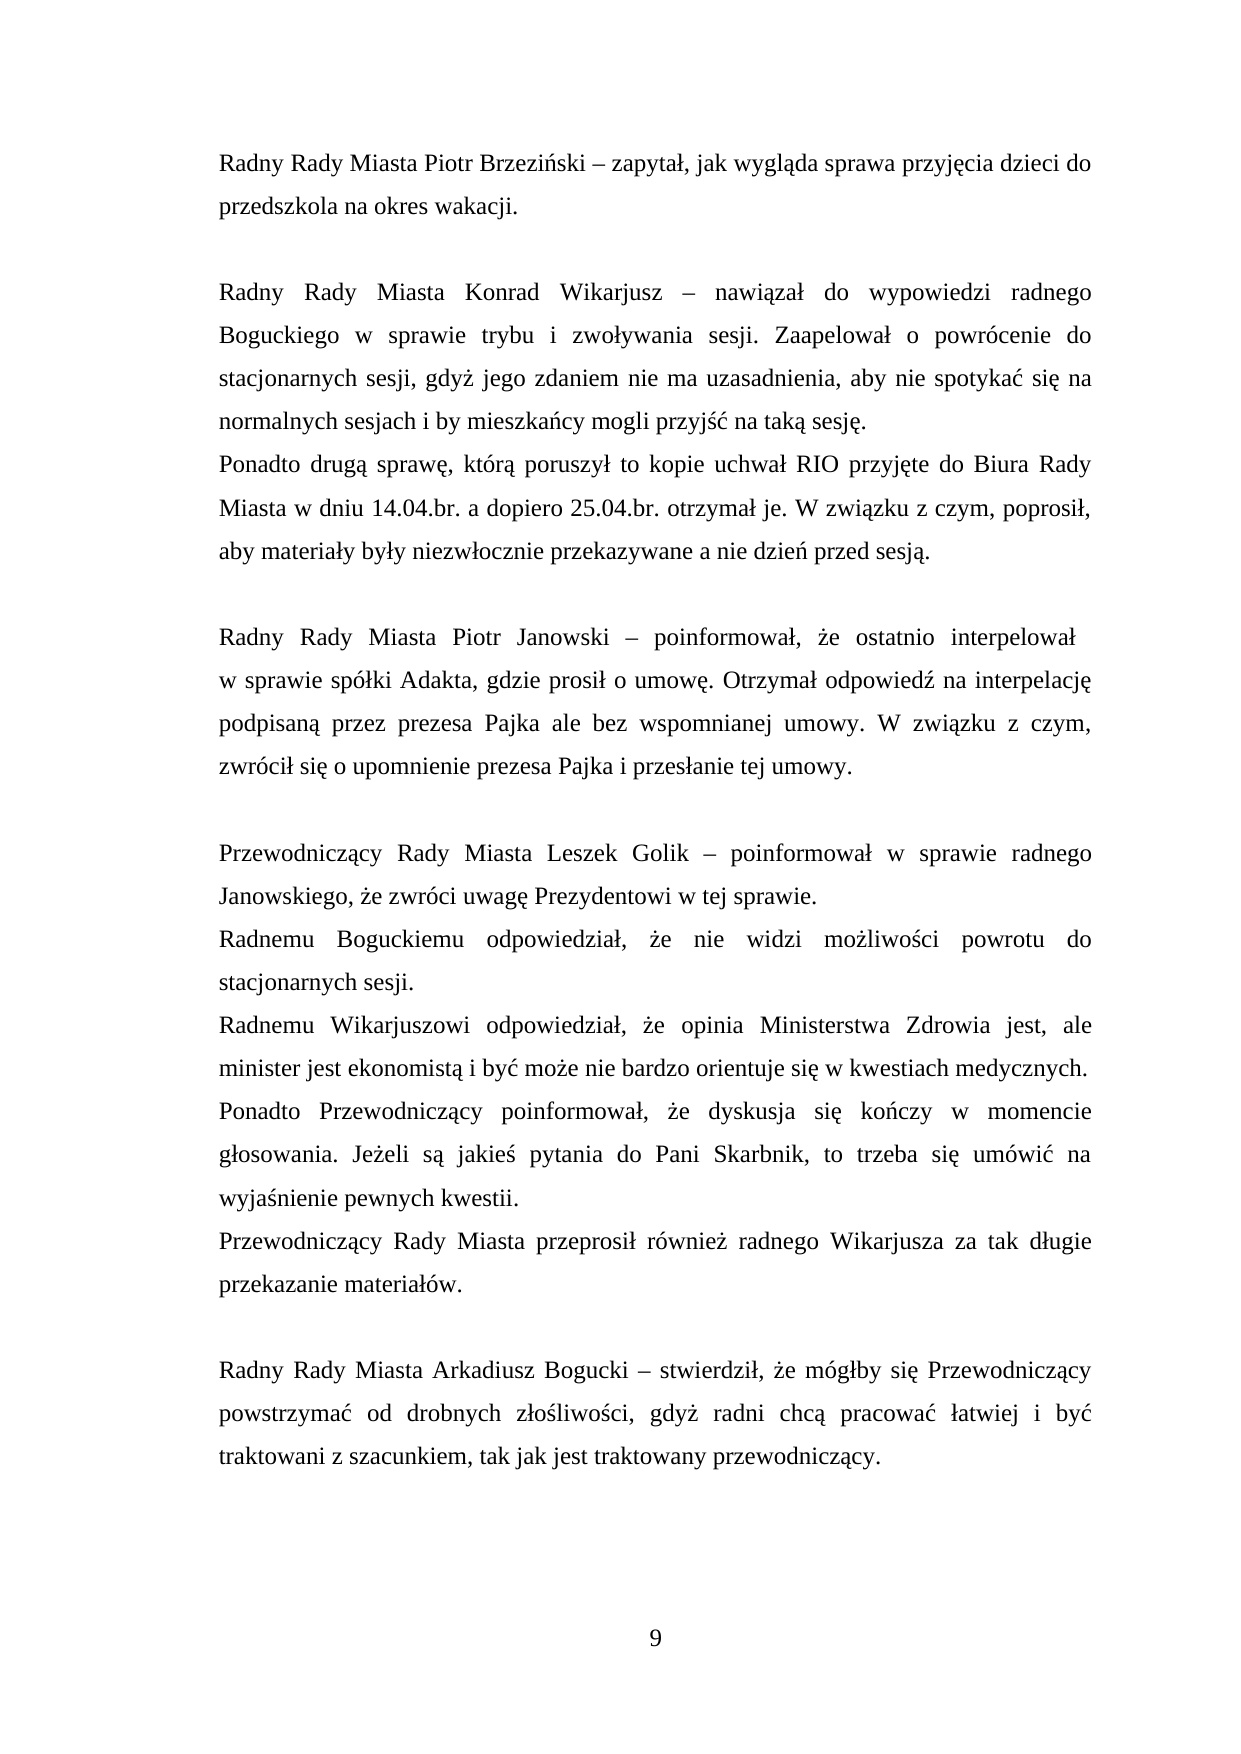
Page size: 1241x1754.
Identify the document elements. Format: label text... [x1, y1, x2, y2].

text Ponadto Przewodniczący poinformował, że dyskusja się kończy w momencie głosowania. Jeżeli są jakieś pytania do Pani Skarbnik, to trzeba się umówić na wyjaśnienie pewnych kwestii. [218, 1096, 1092, 1211]
text Ponadto drugą sprawę, którą poruszył to kopie uchwał RIO przyjęte do Biura Rady Miasta w dniu 14.04.br. a dopiero 25.04.br. otrzymał je. W związku z czym, poprosił, aby materiały były niezwłocznie przekazywane a nie dzień przed sesją. [218, 449, 1092, 564]
text Radny Rady Miasta Piotr Brzeziński – zapytał, jak wygląda sprawa przyjęcia dzieci do przedszkola na okres wakacji. [218, 148, 1092, 219]
text Radny Rady Miasta Konrad Wikarjusz – nawiązał do wypowiedzi radnego Boguckiego w sprawie trybu i zwoływania sesji. Zaapelował o powrócenie do stacjonarnych sesji, gdyż jego zdaniem nie ma uzasadnienia, aby nie spotykać się na normalnych sesjach i by mieszkańcy mogli przyjść na taką sesję. [218, 277, 1092, 435]
text Radnemu Boguckiemu odpowiedział, że nie widzi możliwości powrotu do stacjonarnych sesji. [218, 924, 1092, 996]
text Radny Rady Miasta Arkadiusz Bogucki – stwierdził, że mógłby się Przewodniczący powstrzymać od drobnych złośliwości, gdyż radni chcą pracować łatwiej i być traktowani z szacunkiem, tak jak jest traktowany przewodniczący. [218, 1355, 1092, 1470]
text Radny Rady Miasta Piotr Janowski – poinformował, że ostatnio interpelował w sprawie spółki Adakta, gdzie prosił o umowę. Otrzymał odpowiedź na interpelację podpisaną przez prezesa Pajka ale bez wspomnianej umowy. W związku z czym, zwrócił się o upomnienie prezesa Pajka i przesłanie tej umowy. [218, 622, 1092, 780]
text Przewodniczący Rady Miasta przeprosił również radnego Wikarjusza za tak długie przekazanie materiałów. [218, 1226, 1092, 1298]
text Radnemu Wikarjuszowi odpowiedział, że opinia Ministerstwa Zdrowia jest, ale minister jest ekonomistą i być może nie bardzo orientuje się w kwestiach medycznych. [218, 1010, 1092, 1082]
text Przewodniczący Rady Miasta Leszek Golik – poinformował w sprawie radnego Janowskiego, że zwróci uwagę Prezydentowi w tej sprawie. [218, 838, 1092, 909]
